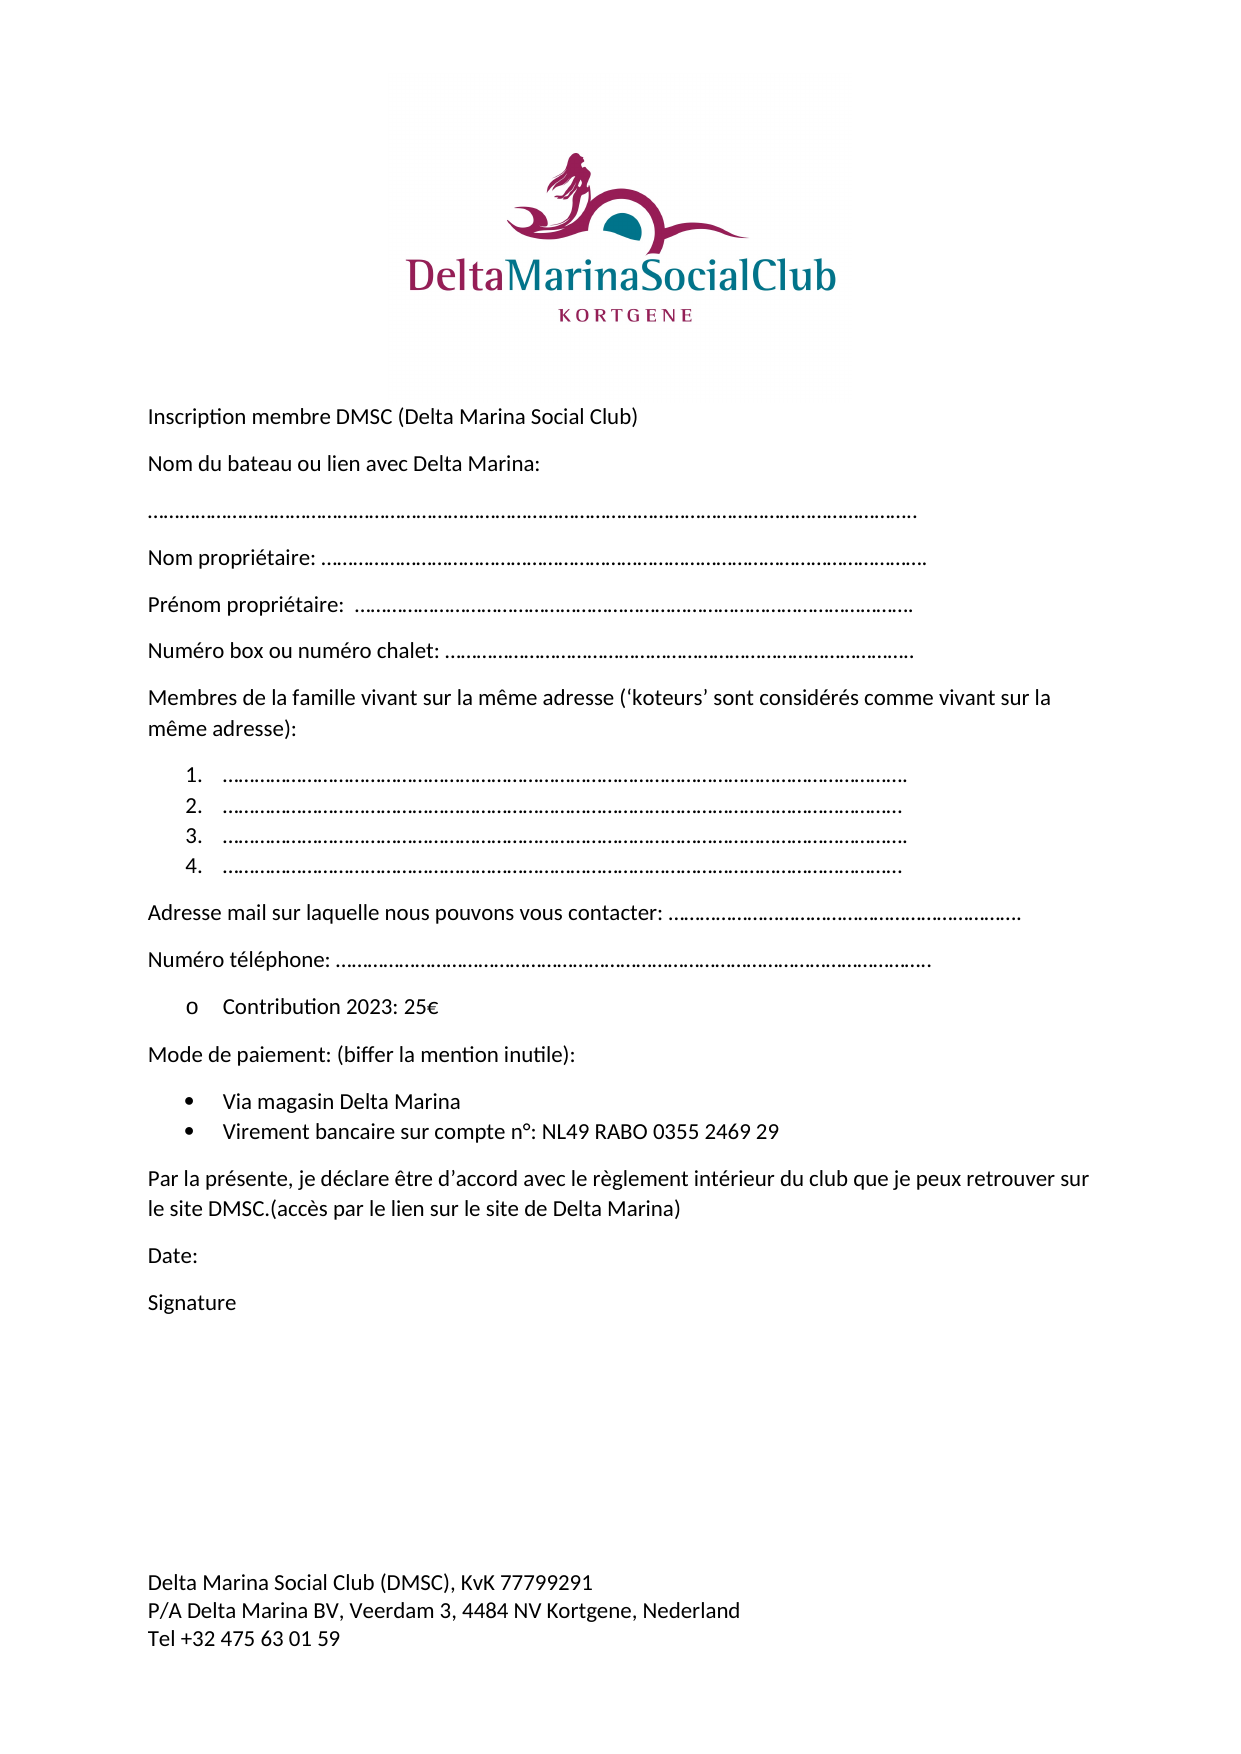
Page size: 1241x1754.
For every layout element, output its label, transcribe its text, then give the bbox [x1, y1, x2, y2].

picture [388, 73, 853, 403]
list Virement bancaire sur compte n°: NL49 RABO 0355 2469 29 [185, 1117, 1093, 1145]
text Nom propriétaire: ……………………………………………………………………………………………………. [148, 543, 1093, 571]
text Nom du bateau ou lien avec Delta Marina: [148, 449, 1093, 477]
text Prénom propriétaire: ……………………………………………………………………………………………. [148, 590, 1093, 618]
list …………………………………………………………………………………………………………………. [185, 821, 1093, 849]
text Numéro box ou numéro chalet: …………………………………………………………………………….. [148, 637, 1093, 664]
list Contribution 2023: 25€ [185, 992, 1093, 1021]
list ………………………………………………………………………………………………………………… [185, 851, 1093, 879]
text Inscription membre DMSC (Delta Marina Social Club) [148, 402, 1093, 430]
text ……………………………………………………………………………………………………………………………….. [148, 496, 1093, 524]
text Signature [148, 1288, 1093, 1316]
text Numéro téléphone: ………………………………………………………………………………………………….. [148, 945, 1093, 973]
text Adresse mail sur laquelle nous pouvons vous contacter: …………………………………………………………. [148, 898, 1093, 926]
list Via magasin Delta Marina [185, 1087, 1093, 1115]
text Membres de la famille vivant sur la même adresse (‘koteurs’ sont considérés comme vivant sur la même adresse): [148, 683, 1093, 742]
list …………………………………………………………………………………………………………………. [185, 761, 1093, 788]
text Par la présente, je déclare être d’accord avec le règlement intérieur du club que je peux retrouver sur le site DMSC.(accès par le lien sur le site de Delta Marina) [148, 1164, 1093, 1222]
text Date: [148, 1241, 1093, 1269]
text Mode de paiement: (biffer la mention inutile): [148, 1040, 1093, 1068]
list ………………………………………………………………………………………………………………… [185, 791, 1093, 819]
